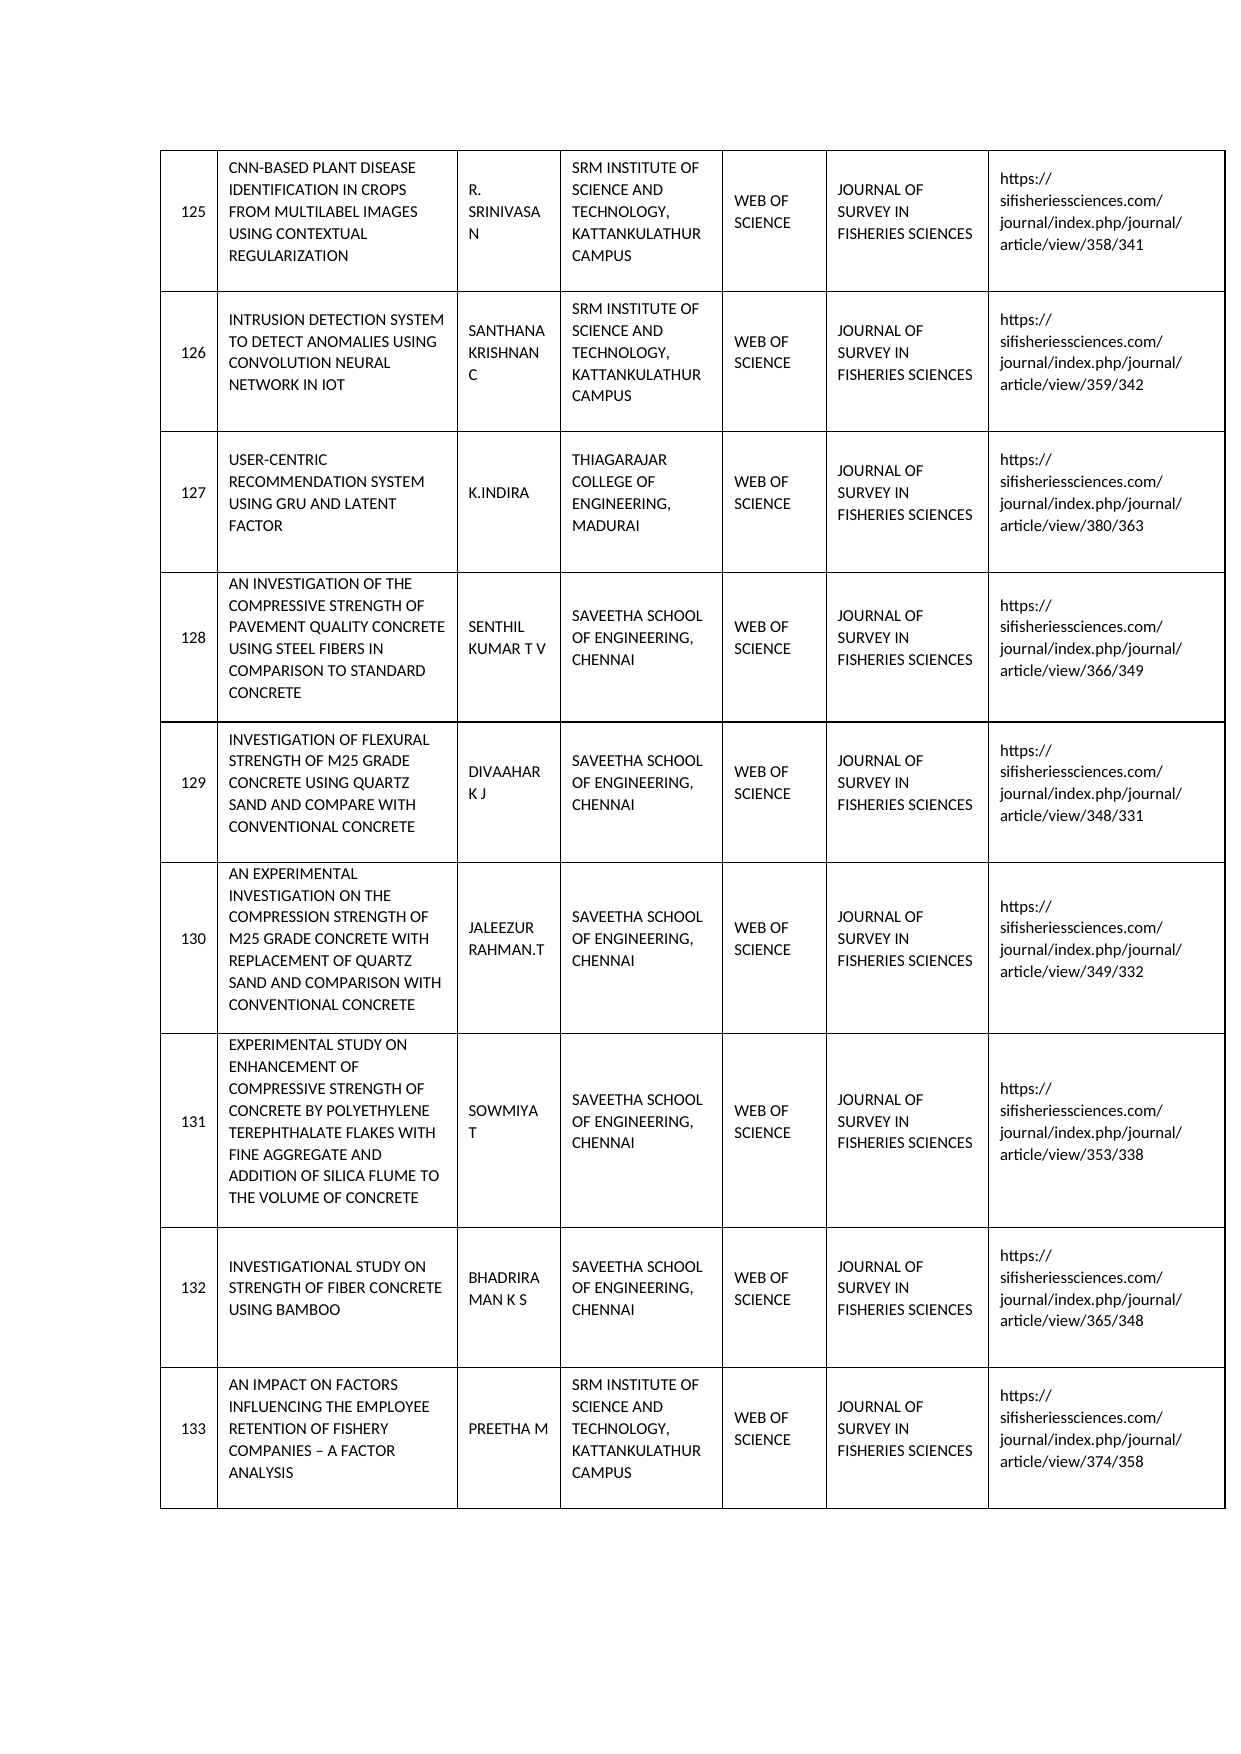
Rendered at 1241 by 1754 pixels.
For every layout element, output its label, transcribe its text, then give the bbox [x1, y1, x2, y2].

table_cell WEB OF SCIENCE [723, 1368, 826, 1508]
table_cell INTRUSION DETECTION SYSTEM TO DETECT ANOMALIES USING CONVOLUTION NEURAL NETWORK IN IOT [218, 292, 457, 431]
table_cell SAVEETHA SCHOOL OF ENGINEERING, CHENNAI [561, 1034, 722, 1227]
table_cell 131 [161, 1034, 217, 1227]
table_cell SAVEETHA SCHOOL OF ENGINEERING, CHENNAI [561, 1228, 722, 1367]
table_cell SAVEETHA SCHOOL OF ENGINEERING, CHENNAI [561, 723, 722, 862]
table_cell https://sifisheriessciences.com/journal/index.php/journal/article/view/358/341 [989, 151, 1224, 291]
table_cell USER-CENTRIC RECOMMENDATION SYSTEM USING GRU AND LATENT FACTOR [218, 432, 457, 572]
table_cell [827, 1368, 988, 1508]
table_cell SANTHANAKRISHNAN C [458, 292, 560, 431]
table_cell 125 [161, 151, 217, 291]
table_cell JOURNAL OF SURVEY IN FISHERIES SCIENCES [827, 573, 988, 721]
table_cell WEB OF SCIENCE [723, 723, 826, 862]
table_cell JALEEZUR RAHMAN.T [458, 863, 560, 1033]
table_cell 132 [161, 1228, 217, 1367]
table_cell SRM INSTITUTE OF SCIENCE AND TECHNOLOGY, KATTANKULATHUR CAMPUS [561, 292, 722, 431]
table_cell CNN-BASED PLANT DISEASE IDENTIFICATION IN CROPS FROM MULTILABEL IMAGES USING CONTEXTUAL REGULARIZATION [218, 151, 457, 291]
table_cell JOURNAL OF SURVEY IN FISHERIES SCIENCES [827, 1228, 988, 1367]
table_cell INVESTIGATIONAL STUDY ON STRENGTH OF FIBER CONCRETE USING BAMBOO [218, 1228, 457, 1367]
table_cell SENTHIL KUMAR T V [458, 573, 560, 721]
table_cell WEB OF SCIENCE [723, 1034, 826, 1227]
table_cell https://sifisheriessciences.com/journal/index.php/journal/article/view/359/342 [989, 292, 1224, 431]
table_cell 127 [161, 432, 217, 572]
table_cell 128 [161, 573, 217, 721]
table_cell EXPERIMENTAL STUDY ON ENHANCEMENT OF COMPRESSIVE STRENGTH OF CONCRETE BY POLYETHYLENE TEREPHTHALATE FLAKES WITH FINE AGGREGATE AND ADDITION OF SILICA FLUME TO THE VOLUME OF CONCRETE [218, 1034, 457, 1227]
table_cell THIAGARAJAR COLLEGE OF ENGINEERING, MADURAI [561, 432, 722, 572]
table_cell 133 [161, 1368, 217, 1508]
table_cell https://sifisheriessciences.com/journal/index.php/journal/article/view/366/349 [989, 573, 1224, 721]
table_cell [561, 151, 722, 291]
table_cell WEB OF SCIENCE [723, 573, 826, 721]
table_cell AN EXPERIMENTAL INVESTIGATION ON THE COMPRESSION STRENGTH OF M25 GRADE CONCRETE WITH REPLACEMENT OF QUARTZ SAND AND COMPARISON WITH CONVENTIONAL CONCRETE [218, 863, 457, 1033]
table_cell AN INVESTIGATION OF THE COMPRESSIVE STRENGTH OF PAVEMENT QUALITY CONCRETE USING STEEL FIBERS IN COMPARISON TO STANDARD CONCRETE [218, 573, 457, 721]
table_cell https://sifisheriessciences.com/journal/index.php/journal/article/view/374/358 [989, 1368, 1224, 1508]
table_cell JOURNAL OF SURVEY IN FISHERIES SCIENCES [827, 863, 988, 1033]
table_cell https://sifisheriessciences.com/journal/index.php/journal/article/view/348/331 [989, 723, 1224, 862]
table_cell 126 [161, 292, 217, 431]
table_cell DIVAAHAR K J [458, 723, 560, 862]
table_cell K.INDIRA [458, 432, 560, 572]
table_cell https://sifisheriessciences.com/journal/index.php/journal/article/view/349/332 [989, 863, 1224, 1033]
table_cell SOWMIYA T [458, 1034, 560, 1227]
table_cell AN IMPACT ON FACTORS INFLUENCING THE EMPLOYEE RETENTION OF FISHERY COMPANIES – A FACTOR ANALYSIS [218, 1368, 457, 1508]
table_cell 130 [161, 863, 217, 1033]
table_cell 129 [161, 723, 217, 862]
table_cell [827, 151, 988, 291]
table_cell https://sifisheriessciences.com/journal/index.php/journal/article/view/365/348 [989, 1228, 1224, 1367]
table_cell SAVEETHA SCHOOL OF ENGINEERING, CHENNAI [561, 863, 722, 1033]
table_cell R. SRINIVASAN [458, 151, 560, 291]
table_cell WEB OF SCIENCE [723, 432, 826, 572]
table_cell JOURNAL OF SURVEY IN FISHERIES SCIENCES [827, 292, 988, 431]
table_cell WEB OF SCIENCE [723, 151, 826, 291]
table_cell PREETHA M [458, 1368, 560, 1508]
table_cell SRM INSTITUTE OF SCIENCE AND TECHNOLOGY, KATTANKULATHUR CAMPUS [561, 1368, 722, 1508]
table_cell INVESTIGATION OF FLEXURAL STRENGTH OF M25 GRADE CONCRETE USING QUARTZ SAND AND COMPARE WITH CONVENTIONAL CONCRETE [218, 723, 457, 862]
table_cell WEB OF SCIENCE [723, 292, 826, 431]
table_cell SAVEETHA SCHOOL OF ENGINEERING, CHENNAI [561, 573, 722, 721]
table_cell JOURNAL OF SURVEY IN FISHERIES SCIENCES [827, 432, 988, 572]
table_cell BHADRIRAMAN K S [458, 1228, 560, 1367]
table_cell JOURNAL OF SURVEY IN FISHERIES SCIENCES [827, 1034, 988, 1227]
table_cell WEB OF SCIENCE [723, 1228, 826, 1367]
table_cell https://sifisheriessciences.com/journal/index.php/journal/article/view/380/363 [989, 432, 1224, 572]
table_cell WEB OF SCIENCE [723, 863, 826, 1033]
table_cell https://sifisheriessciences.com/journal/index.php/journal/article/view/353/338 [989, 1034, 1224, 1227]
table_cell JOURNAL OF SURVEY IN FISHERIES SCIENCES [827, 723, 988, 862]
